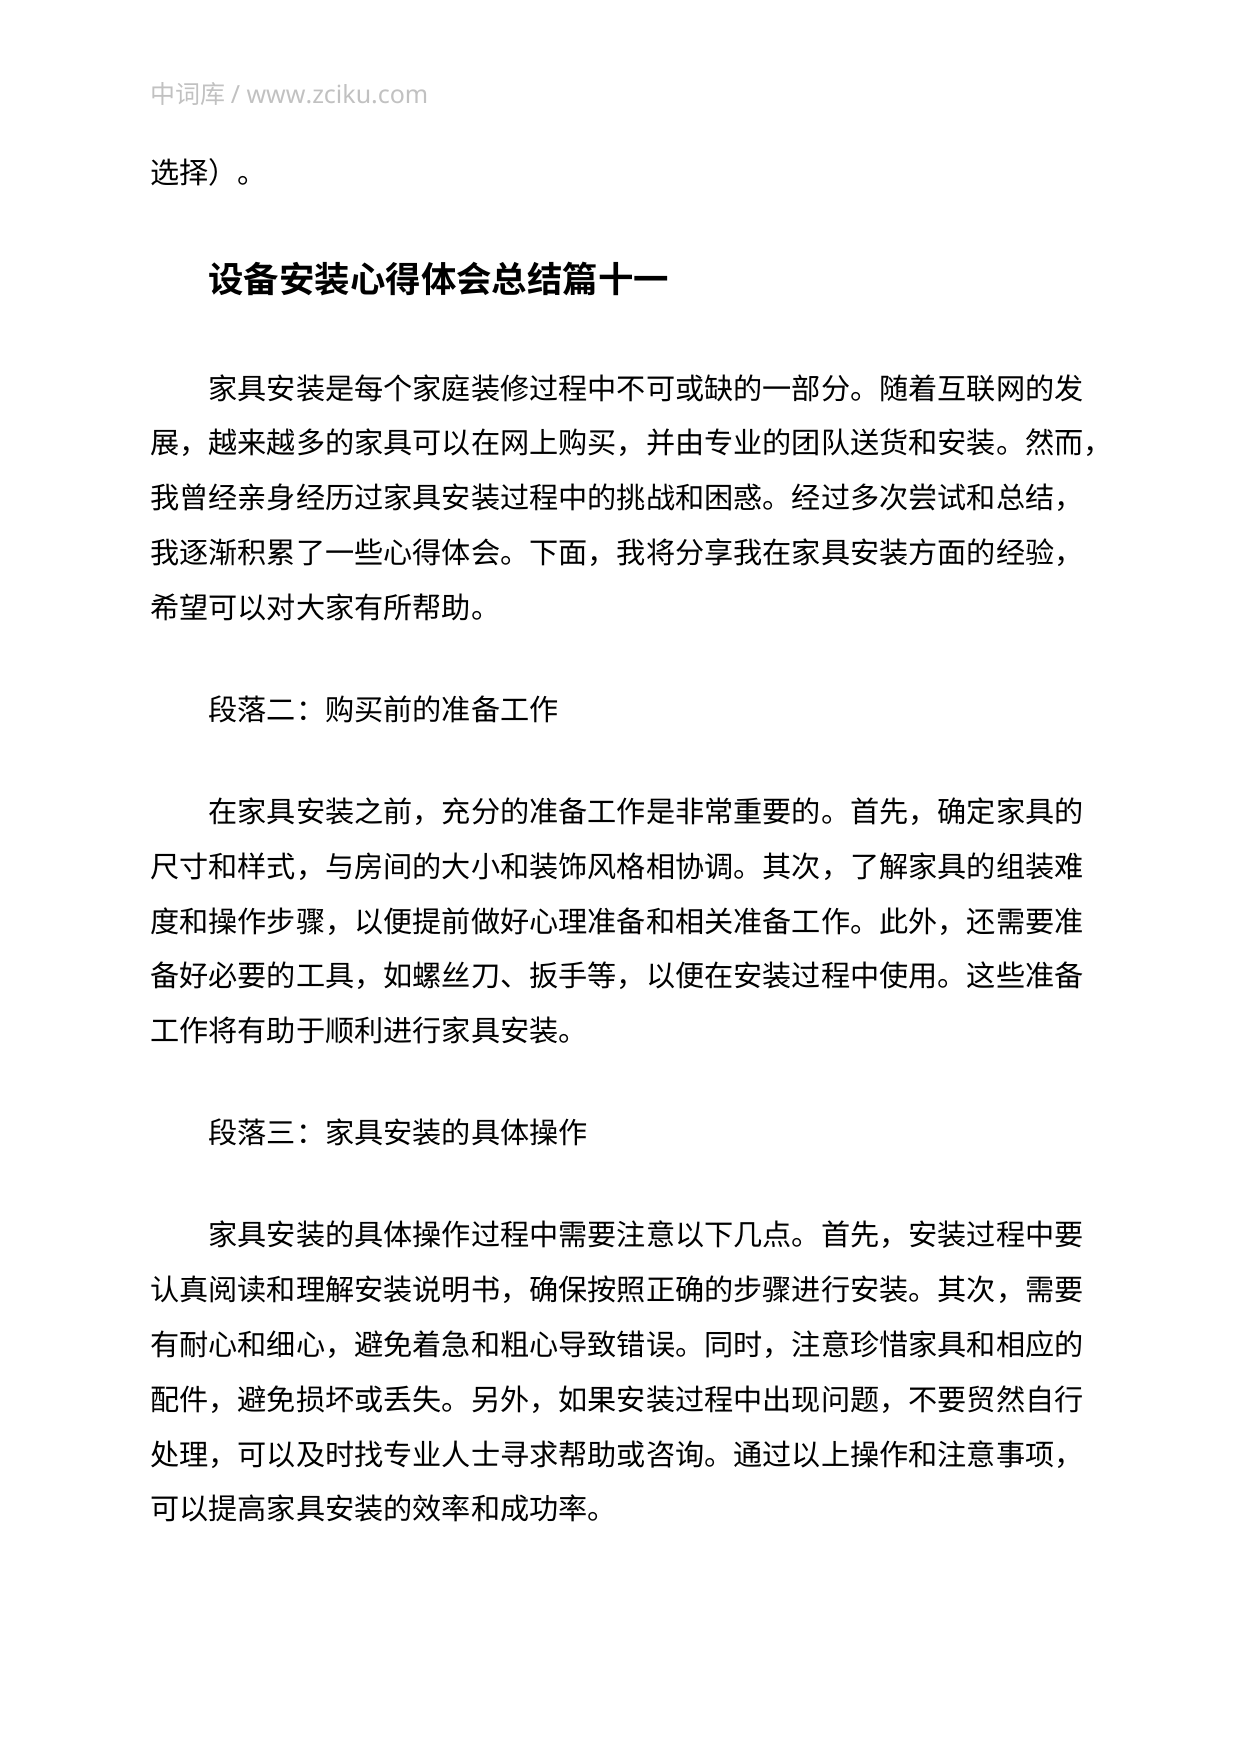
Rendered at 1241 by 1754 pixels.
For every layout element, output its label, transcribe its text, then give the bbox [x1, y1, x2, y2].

text 在家具安装之前，充分的准备工作是非常重要的。首先，确定家具的尺寸和样式，与房间的大小和装饰风格相协调。其次，了解家具的组装难度和操作步骤，以便提前做好心理准备和相关准备工作。此外，还需要准备好必要的工具，如螺丝刀、扳手等，以便在安装过程中使用。这些准备工作将有助于顺利进行家具安装。 [150, 788, 1090, 1050]
text 段落三：家具安装的具体操作 [150, 1110, 1090, 1152]
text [150, 150, 1090, 192]
text 家具安装是每个家庭装修过程中不可或缺的一部分。随着互联网的发展，越来越多的家具可以在网上购买，并由专业的团队送货和安装。然而，我曾经亲身经历过家具安装过程中的挑战和困惑。经过多次尝试和总结，我逐渐积累了一些心得体会。下面，我将分享我在家具安装方面的经验，希望可以对大家有所帮助。 [150, 365, 1090, 627]
text 段落二：购买前的准备工作 [150, 687, 1090, 729]
text 家具安装的具体操作过程中需要注意以下几点。首先，安装过程中要认真阅读和理解安装说明书，确保按照正确的步骤进行安装。其次，需要有耐心和细心，避免着急和粗心导致错误。同时，注意珍惜家具和相应的配件，避免损坏或丢失。另外，如果安装过程中出现问题，不要贸然自行处理，可以及时找专业人士寻求帮助或咨询。通过以上操作和注意事项，可以提高家具安装的效率和成功率。 [150, 1211, 1090, 1528]
text 设备安装心得体会总结篇十一 [150, 252, 1090, 303]
